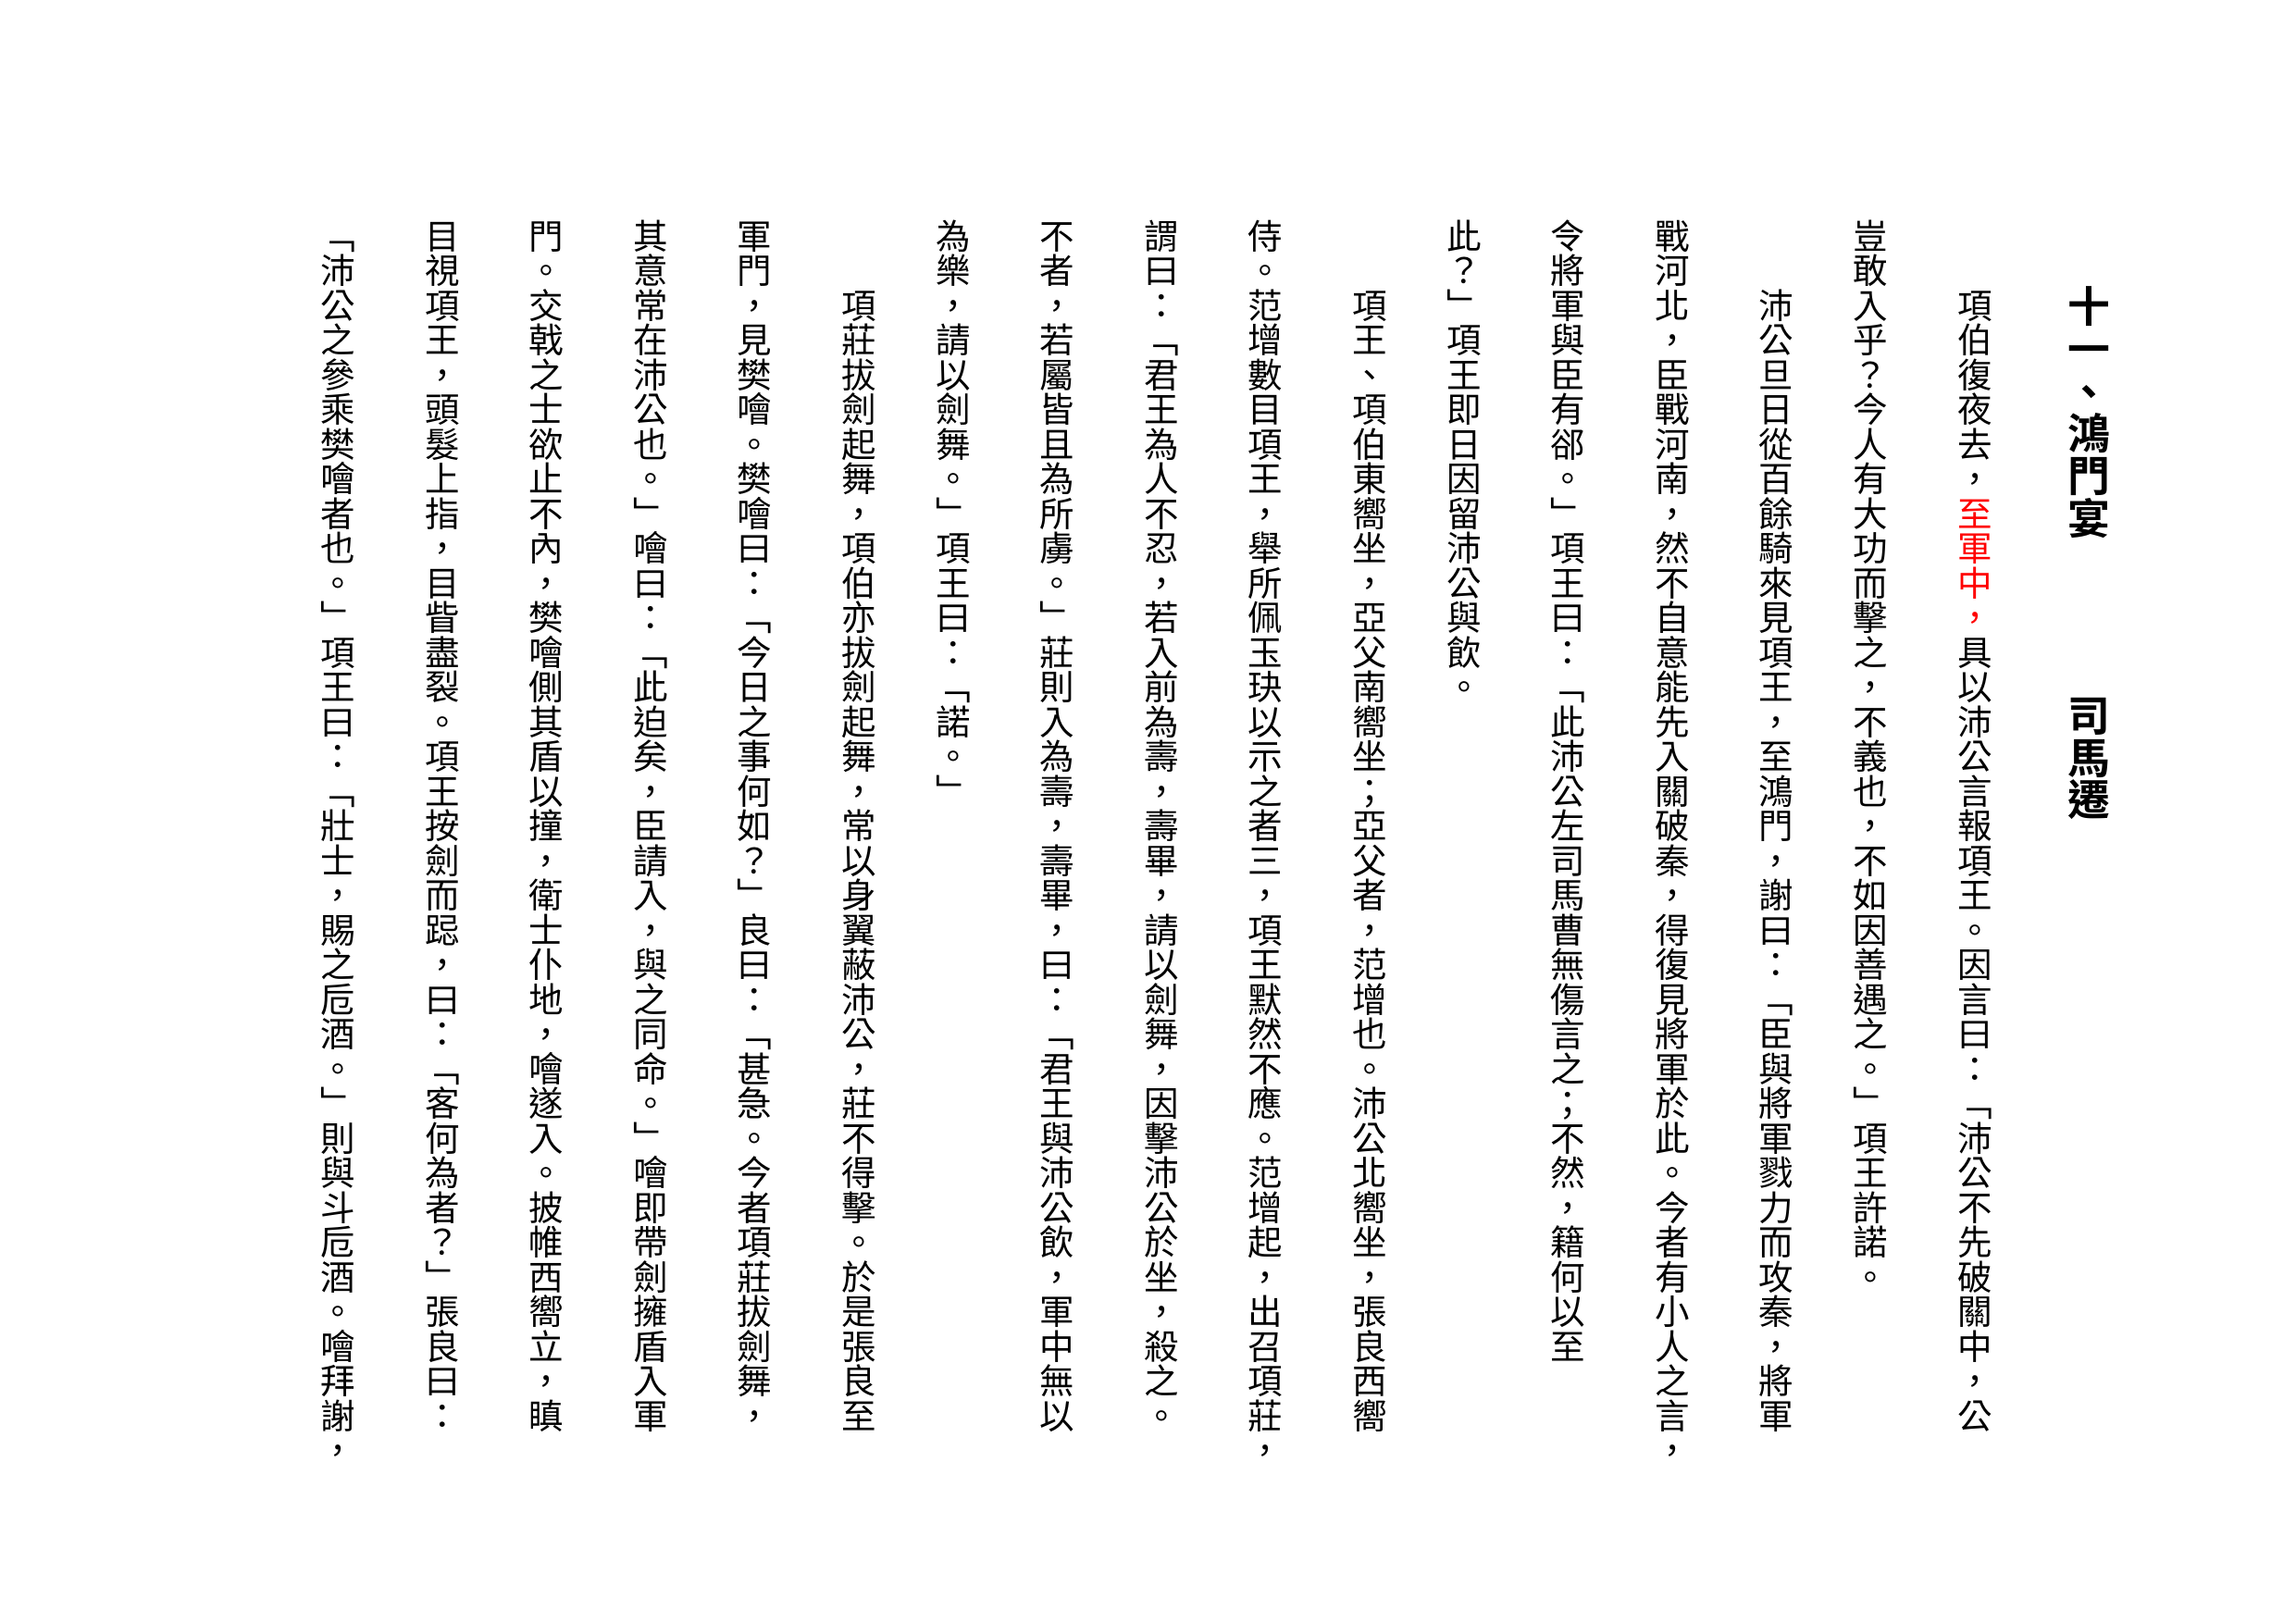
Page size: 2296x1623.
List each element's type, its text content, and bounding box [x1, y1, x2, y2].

text 沛公旦日從百餘騎來見項王，至鴻門，謝曰：「臣與將軍戮力而攻秦，將軍戰河北，臣戰河南，然不自意能先入關破秦，得復見將軍於此。今者有小人之言，令將軍與臣有郤。」項王曰：「此沛公左司馬曹無傷言之；不然，籍何以至此？」項王即日因留沛公與飲。 [1430, 218, 1811, 1443]
text 項王、項伯東嚮坐，亞父南嚮坐；亞父者，范增也。沛公北嚮坐，張良西嚮侍。范增數目項王，舉所佩玉玦以示之者三，項王默然不應。范增起，出召項莊，謂曰：「君王為人不忍，若入前為壽，壽畢，請以劍舞，因擊沛公於坐，殺之。不者，若屬皆且為所虜。」莊則入為壽，壽畢，曰：「君王與沛公飲，軍中無以為樂，請以劍舞。」項王曰：「諾。」 [919, 218, 1405, 1443]
text 十一、鴻門宴 司馬遷 [2058, 218, 2119, 1419]
text 項伯復夜去，至軍中，具以沛公言報項王。因言曰：「沛公不先破關中，公豈敢入乎？今人有大功而擊之，不義也，不如因善遇之。」項王許諾。 [1836, 218, 2010, 1443]
